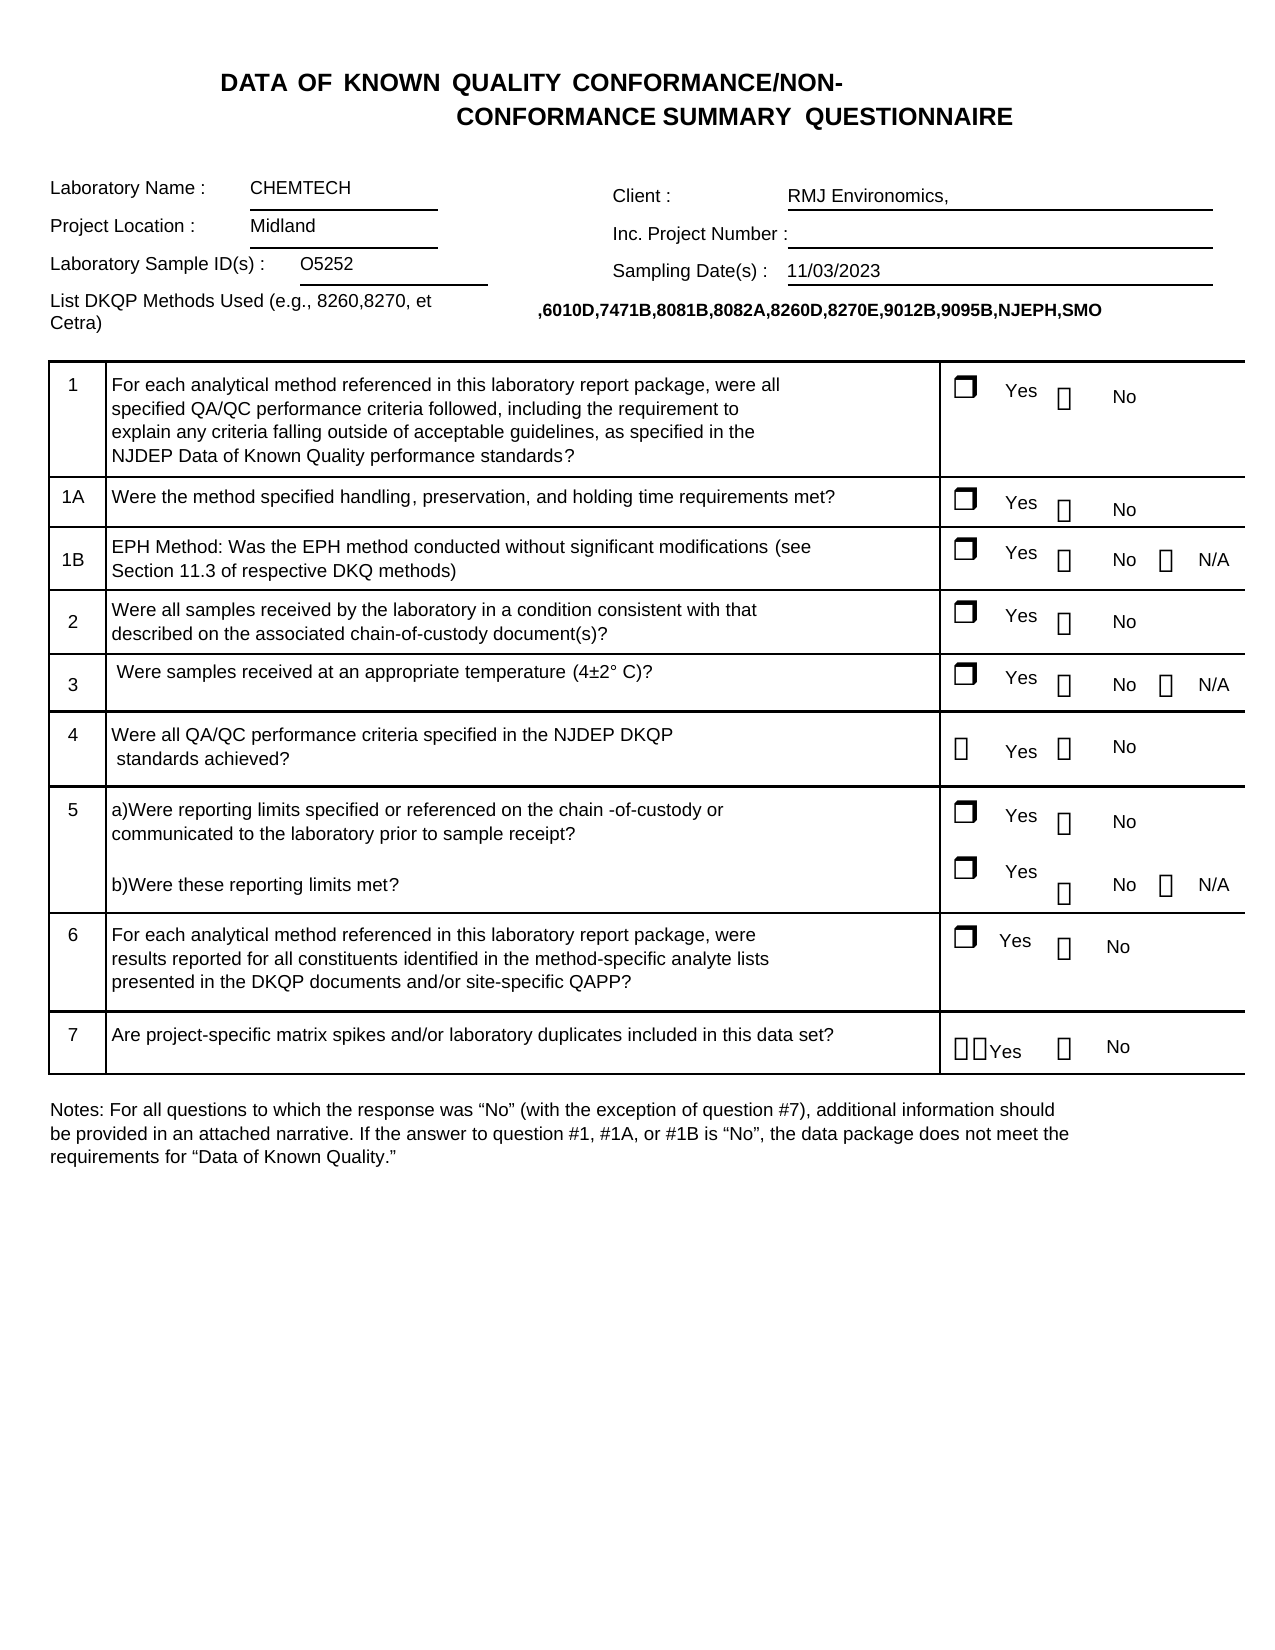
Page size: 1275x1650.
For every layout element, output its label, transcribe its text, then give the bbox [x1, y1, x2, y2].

table_cell No [1094, 528, 1146, 588]
table_cell 6 [50, 914, 105, 1010]
table_cell Yes [941, 591, 1046, 652]
table_cell Yes [941, 1013, 1046, 1073]
table_cell Are project-specific matrix spikes and/or laboratory duplicates included in this data set? [107, 1013, 939, 1073]
table_cell  [1046, 914, 1094, 1010]
table_cell Were all QA/QC performance criteria specified in the NJDEP DKQP standards achieved? [107, 713, 939, 785]
table_cell No No [1094, 788, 1146, 912]
table_cell No [1094, 713, 1245, 785]
table_cell Were samples received at an appropriate temperature (4±2° C)? [107, 655, 939, 710]
table_cell No [1094, 1013, 1245, 1073]
text Laboratory Name : CHEMTECH Project Location : Midland Laboratory Sample ID(s) : O5252 [50, 177, 356, 274]
text List DKQP Methods Used (e.g., 8260,8270, et Cetra) [50, 290, 487, 333]
table_cell Yes [941, 914, 1046, 1010]
table_cell No [1094, 914, 1245, 1010]
table_cell  [1046, 591, 1094, 652]
table_cell N/A [1191, 788, 1245, 912]
table_cell N/A [1191, 655, 1245, 710]
table_cell For each analytical method referenced in this laboratory report package, were results reported for all constituents identified in the method-specific analyte lists presented in the DKQP documents and/or site-specific QAPP? [107, 914, 939, 1010]
table_header Yes [941, 363, 1046, 476]
table_cell  [1046, 478, 1094, 526]
table_header For each analytical method referenced in this laboratory report package, were all specified QA/QC performance criteria followed, including the requirement to explain any criteria falling outside of acceptable guidelines, as specified in the NJDEP Data of Known Quality performance standards? [107, 363, 939, 476]
table_cell EPH Method: Was the EPH method conducted without significant modifications (see Section 11.3 of respective DKQ methods) [107, 528, 939, 588]
table_cell  [1046, 528, 1094, 588]
table_cell 2 [50, 591, 105, 652]
text ,6010D,7471B,8081B,8082A,8260D,8270E,9012B,9095B,NJEPH,SMO [537, 299, 1235, 320]
table_cell 1A [50, 478, 105, 526]
text Notes: For all questions to which the response was “No” (with the exception of question #7), additional information should be provided in an attached narrative. If the answer to question #1, #1A, or #1B is “No”, the data package does not meet the requirements for “Data of Known Quality.” [50, 1099, 1075, 1168]
table_header 1 [50, 363, 105, 476]
table_cell  [1146, 528, 1191, 588]
table_cell No [1094, 478, 1245, 526]
table_cell Were reporting limits specified or referenced on the chain -of-custody or communicated to the laboratory prior to sample receipt? Were these reporting limits met? [107, 788, 939, 912]
table_cell  [1146, 788, 1191, 912]
table_cell  [1046, 1013, 1094, 1073]
table_cell No [1094, 591, 1245, 652]
table_cell 7 [50, 1013, 105, 1073]
table_cell No [1094, 655, 1146, 710]
table_cell Yes Yes [941, 788, 1046, 912]
text DATA OF KNOWN QUALITY CONFORMANCE/NON-CONFORMANCE SUMMARY QUESTIONNAIRE [220, 68, 1042, 131]
table_cell 5 [50, 788, 105, 912]
table_cell 4 [50, 713, 105, 785]
table_cell Were all samples received by the laboratory in a condition consistent with that described on the associated chain-of-custody document(s)? [107, 591, 939, 652]
table_cell Were the method specified handling, preservation, and holding time requirements met? [107, 478, 939, 526]
table_cell  [1046, 713, 1094, 785]
table_cell Yes [941, 655, 1046, 710]
table_cell  Yes [941, 713, 1046, 785]
table_cell 3 [50, 655, 105, 710]
table_header  [1046, 363, 1094, 476]
table_header No [1094, 363, 1245, 476]
table_cell Yes [941, 478, 1046, 526]
table_cell  [1046, 655, 1094, 710]
text Client : RMJ Environomics, Inc. Project Number : [612, 185, 983, 244]
table_cell 1B [50, 528, 105, 588]
table_cell Yes [941, 528, 1046, 588]
table_cell N/A [1191, 528, 1245, 588]
table_cell   [1046, 788, 1094, 912]
table_cell  [1146, 655, 1191, 710]
text Sampling Date(s) : 11/03/2023 [612, 260, 1235, 282]
